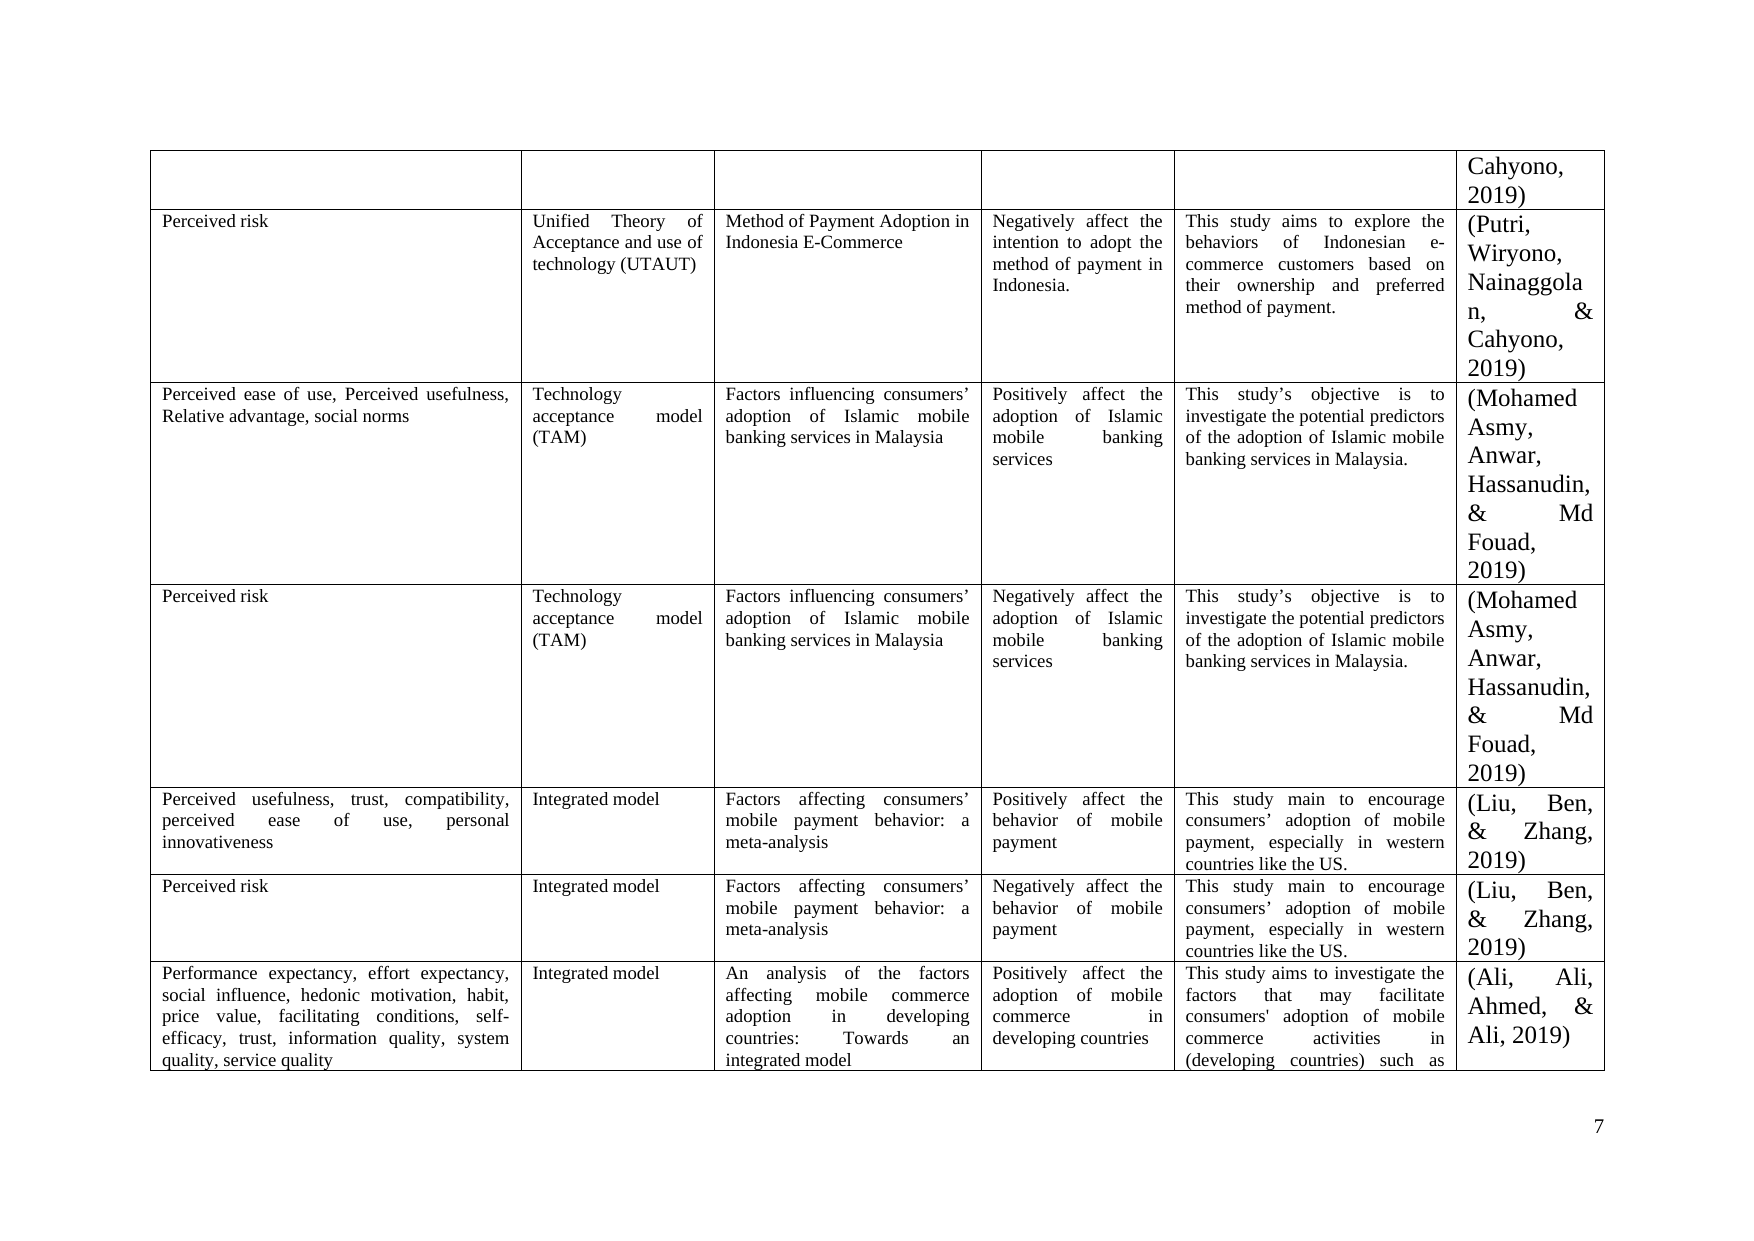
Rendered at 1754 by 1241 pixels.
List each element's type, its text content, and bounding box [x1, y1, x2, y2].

table_cell Technology acceptance model (TAM) [522, 383, 714, 584]
table_cell Technology acceptance model (TAM) [522, 585, 714, 787]
table_cell Positively affect the behavior of mobile payment [982, 788, 1174, 874]
table_cell Factors influencing consumers’ adoption of Islamic mobile banking services in Malaysia [715, 383, 981, 584]
table_cell Factors affecting consumers’ mobile payment behavior: a meta-analysis [715, 788, 981, 874]
table_cell Perceived ease of use, Perceived usefulness, Relative advantage, social norms [151, 383, 521, 584]
table_cell Integrated model [522, 962, 714, 1070]
table_cell Integrated model [522, 875, 714, 961]
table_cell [1175, 962, 1456, 1070]
table_cell [1457, 875, 1604, 961]
table_cell [1457, 210, 1604, 382]
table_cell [982, 151, 1174, 208]
table_cell [1457, 151, 1604, 208]
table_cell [151, 962, 521, 1070]
table_cell Negatively affect the behavior of mobile payment [982, 875, 1174, 961]
table_cell [1457, 788, 1604, 874]
table_cell Positively affect the adoption of Islamic mobile banking services [982, 383, 1174, 584]
table_cell Negatively affect the adoption of Islamic mobile banking services [982, 585, 1174, 787]
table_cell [715, 962, 981, 1070]
table_cell This study main to encourage consumers’ adoption of mobile payment, especially in western countries like the US. [1175, 875, 1456, 961]
table_cell Factors influencing consumers’ adoption of Islamic mobile banking services in Malaysia [715, 585, 981, 787]
table_cell Negatively affect the intention to adopt the method of payment in Indonesia. [982, 210, 1174, 382]
table_cell This study’s objective is to investigate the potential predictors of the adoption of Islamic mobile banking services in Malaysia. [1175, 585, 1456, 787]
table_cell Perceived risk [151, 585, 521, 787]
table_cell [151, 151, 521, 208]
table_cell [1457, 585, 1604, 787]
table_cell This study main to encourage consumers’ adoption of mobile payment, especially in western countries like the US. [1175, 788, 1456, 874]
table_cell Method of Payment Adoption in Indonesia E-Commerce [715, 210, 981, 382]
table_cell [715, 151, 981, 208]
table_cell [1457, 962, 1604, 1070]
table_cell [522, 151, 714, 208]
table_cell Perceived usefulness, trust, compatibility, perceived ease of use, personal innovativeness [151, 788, 521, 874]
table_cell Perceived risk [151, 875, 521, 961]
table_cell Integrated model [522, 788, 714, 874]
table_cell This study aims to explore the behaviors of Indonesian e-commerce customers based on their ownership and preferred method of payment. [1175, 210, 1456, 382]
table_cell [982, 962, 1174, 1070]
table_cell Perceived risk [151, 210, 521, 382]
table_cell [1175, 151, 1456, 208]
table_cell [1457, 383, 1604, 584]
table_cell Factors affecting consumers’ mobile payment behavior: a meta-analysis [715, 875, 981, 961]
table_cell This study’s objective is to investigate the potential predictors of the adoption of Islamic mobile banking services in Malaysia. [1175, 383, 1456, 584]
table_cell Unified Theory of Acceptance and use of technology (UTAUT) [522, 210, 714, 382]
